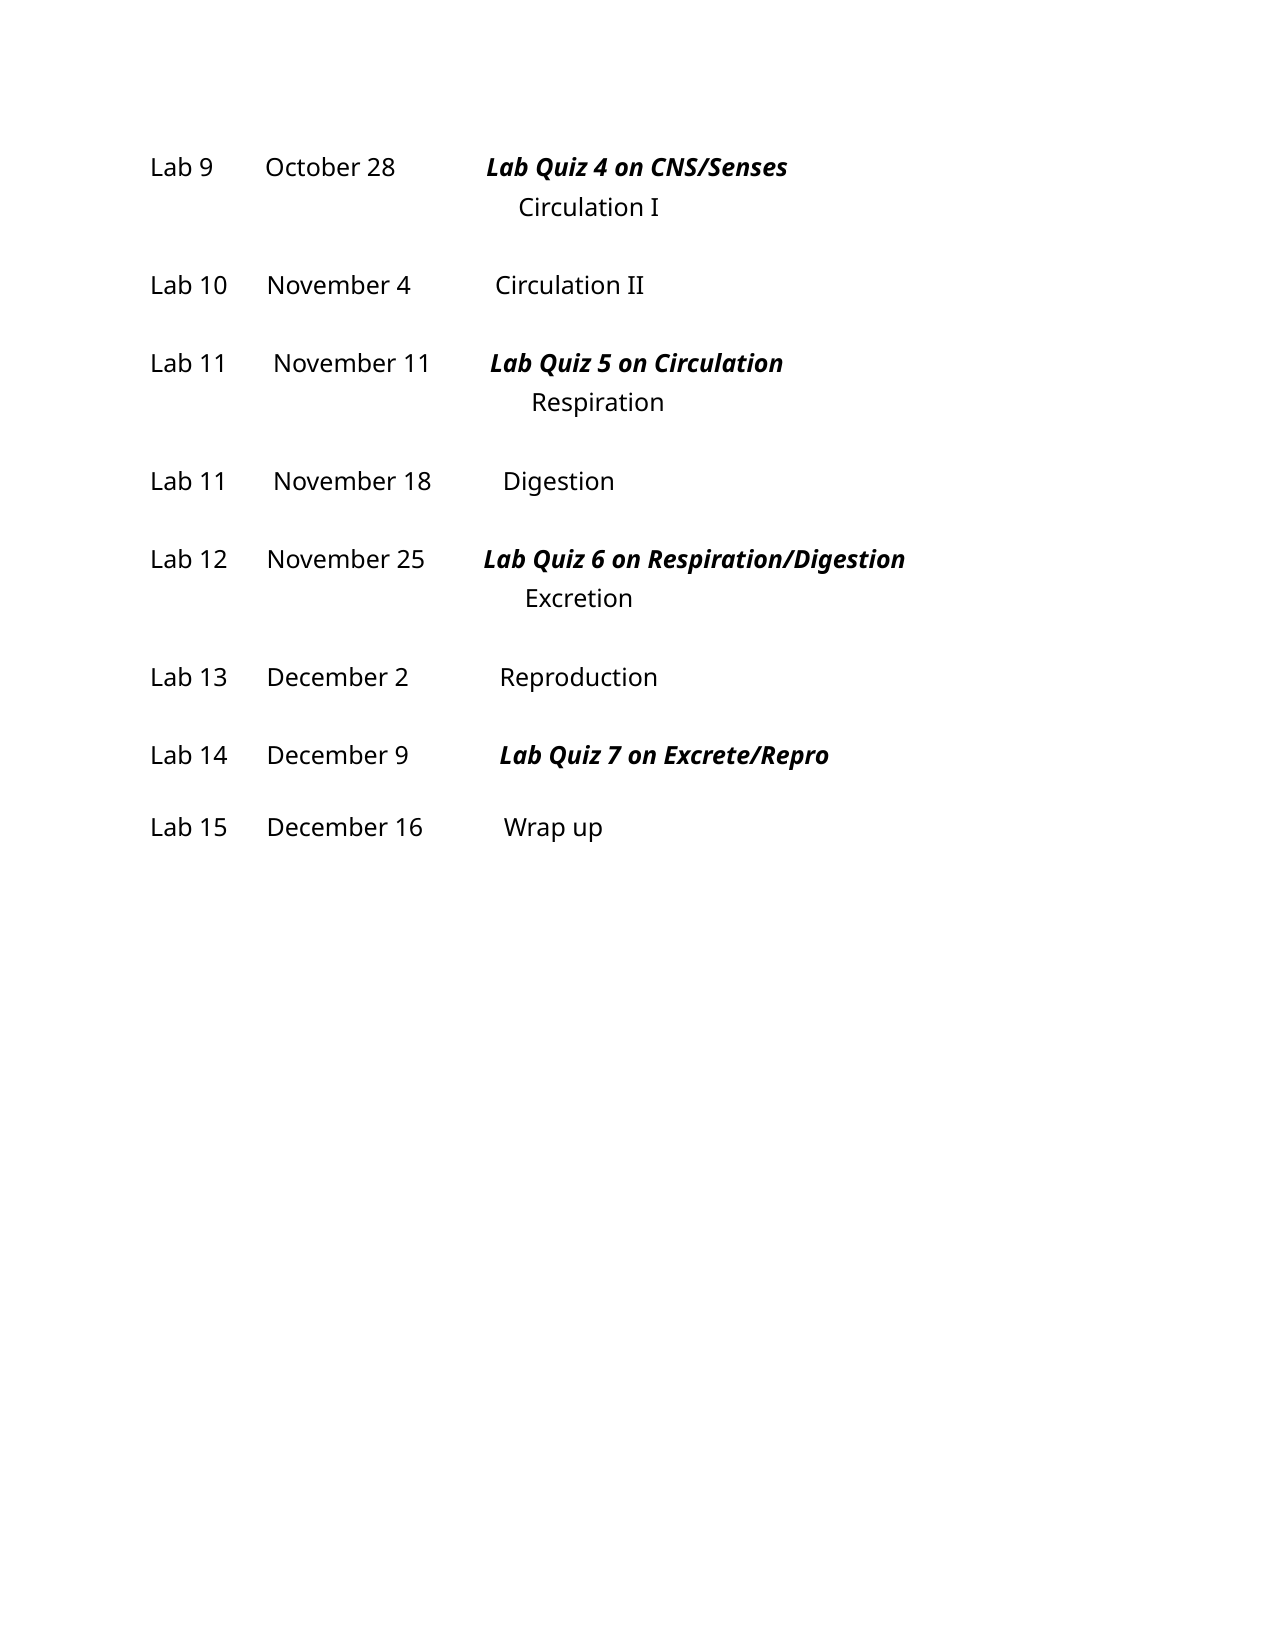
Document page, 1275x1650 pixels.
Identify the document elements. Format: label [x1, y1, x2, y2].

text [150, 150, 1125, 844]
